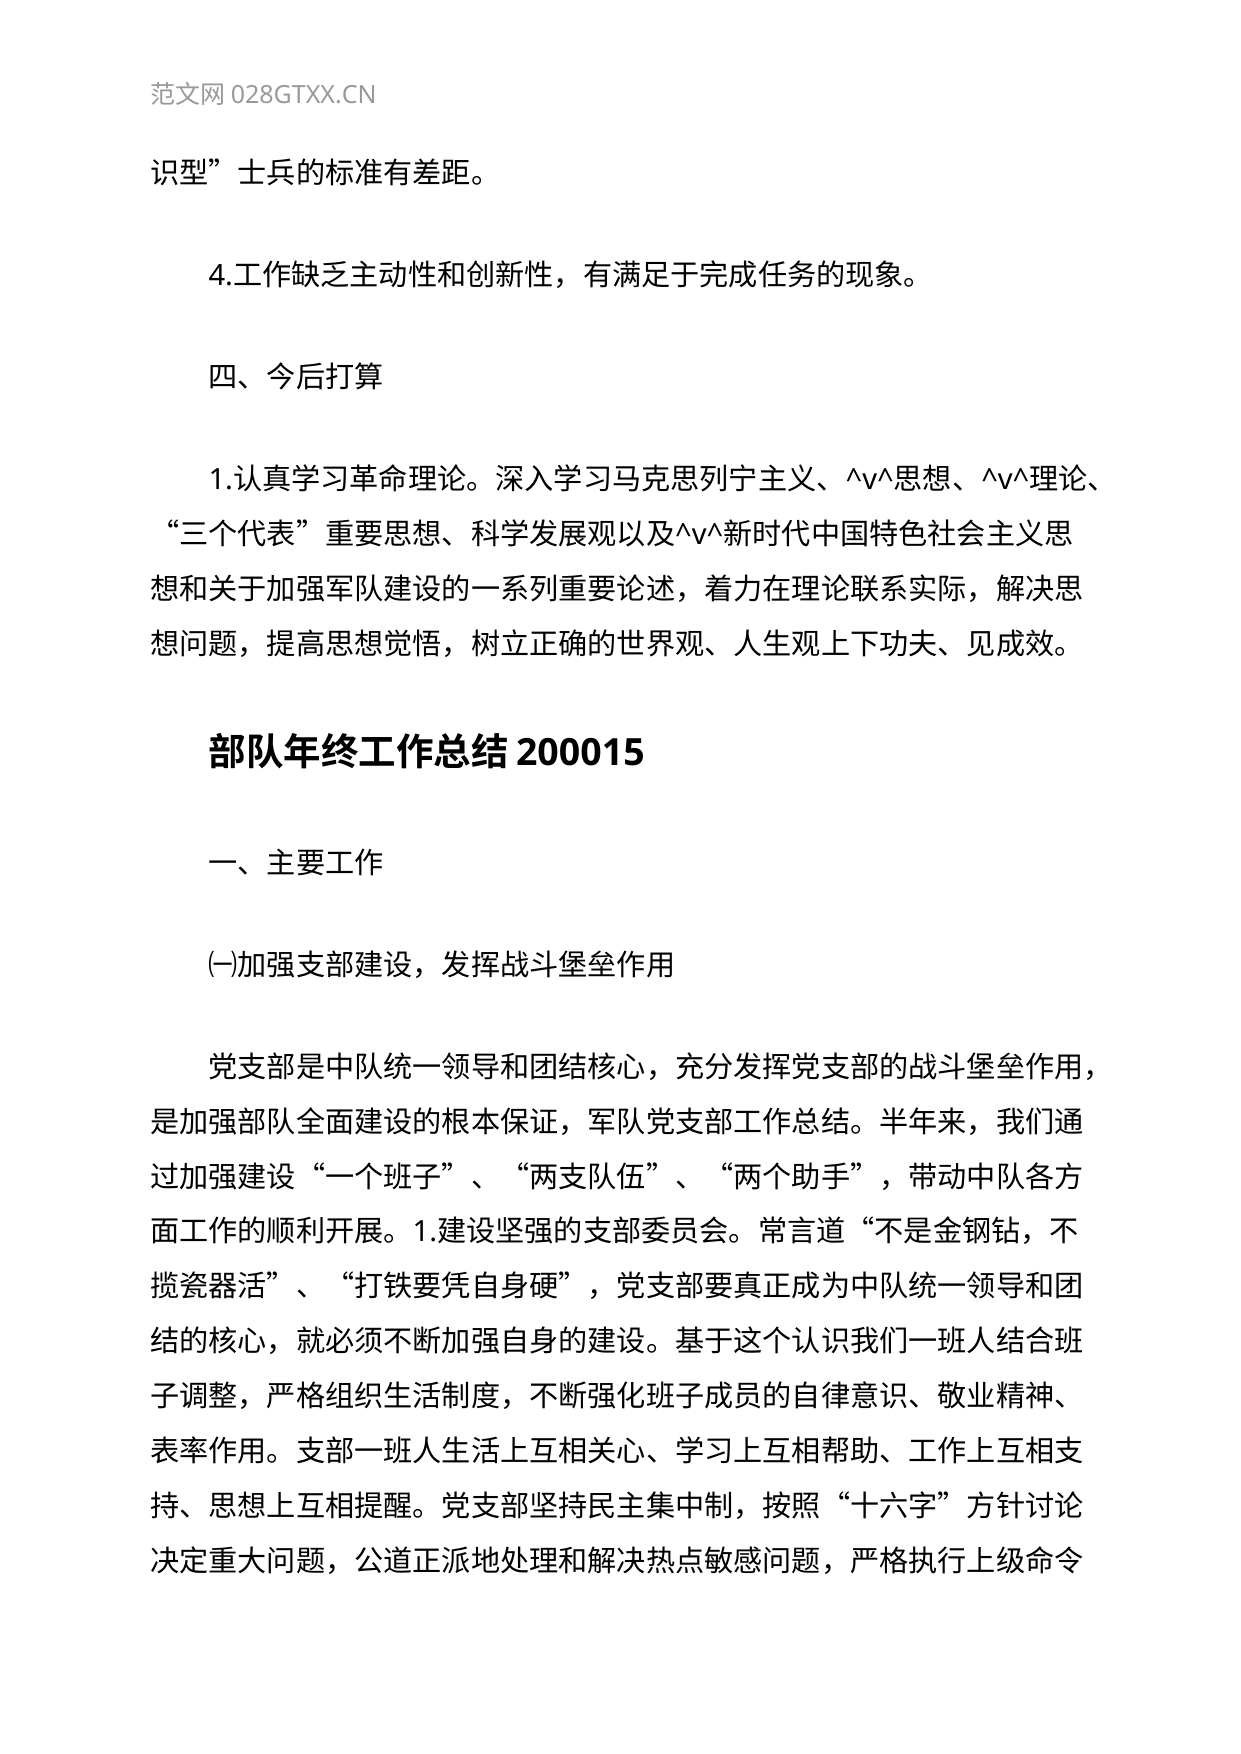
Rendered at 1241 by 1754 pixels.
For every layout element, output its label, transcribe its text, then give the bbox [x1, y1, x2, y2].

text 四、今后打算 [150, 354, 1090, 396]
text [150, 150, 1090, 192]
text 部队年终工作总结200015 [150, 722, 1090, 777]
text 4.工作缺乏主动性和创新性，有满足于完成任务的现象。 [150, 252, 1090, 294]
text 一、主要工作 [150, 840, 1090, 882]
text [150, 1043, 1090, 1580]
text ㈠加强支部建设，发挥战斗堡垒作用 [150, 942, 1090, 984]
text 1.认真学习革命理论。深入学习马克思列宁主义、^v^思想、^v^理论、“三个代表”重要思想、科学发展观以及^v^新时代中国特色社会主义思想和关于加强军队建设的一系列重要论述，着力在理论联系实际，解决思想问题，提高思想觉悟，树立正确的世界观、人生观上下功夫、见成效。 [150, 456, 1090, 663]
